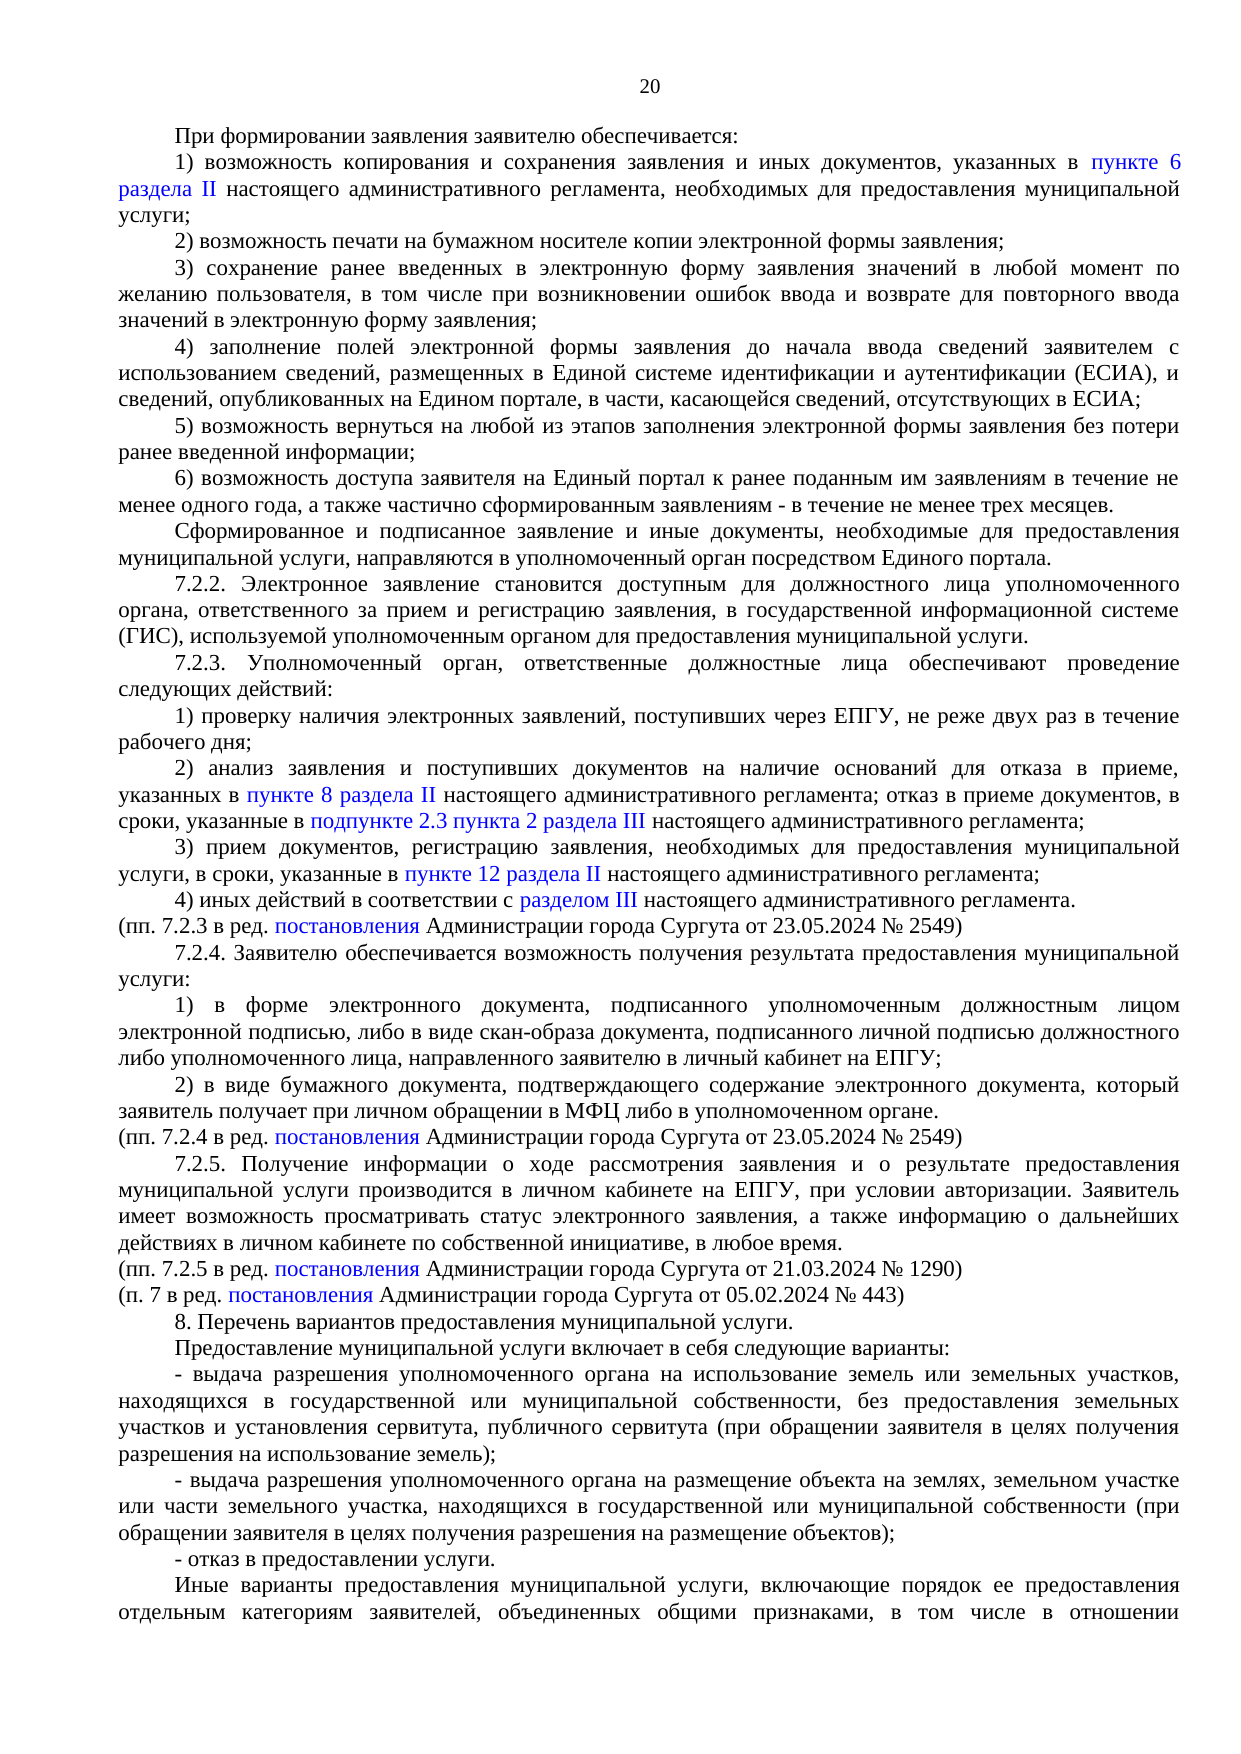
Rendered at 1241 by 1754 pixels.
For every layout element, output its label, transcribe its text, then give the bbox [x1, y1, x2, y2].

text 7.2.4. Заявителю обеспечивается возможность получения результата предоставления муниципальной услуги: [118, 939, 1181, 992]
text При формировании заявления заявителю обеспечивается: [118, 122, 1181, 148]
text 4) иных действий в соответствии с разделом III настоящего административного регламента. [118, 886, 1181, 912]
text 7.2.5. Получение информации о ходе рассмотрения заявления и о результате предоставления муниципальной услуги производится в личном кабинете на ЕПГУ, при условии авторизации. Заявитель имеет возможность просматривать статус электронного заявления, а также информацию о дальнейших действиях в личном кабинете по собственной инициативе, в любое время. [118, 1150, 1181, 1255]
text - отказ в предоставлении услуги. [118, 1545, 1181, 1571]
text 6) возможность доступа заявителя на Единый портал к ранее поданным им заявлениям в течение не менее одного года, а также частично сформированным заявлениям - в течение не менее трех месяцев. [118, 464, 1181, 517]
text 5) возможность вернуться на любой из этапов заполнения электронной формы заявления без потери ранее введенной информации; [118, 412, 1181, 464]
text 3) сохранение ранее введенных в электронную форму заявления значений в любой момент по желанию пользователя, в том числе при возникновении ошибок ввода и возврате для повторного ввода значений в электронную форму заявления; [118, 254, 1181, 333]
text 1) проверку наличия электронных заявлений, поступивших через ЕПГУ, не реже двух раз в течение рабочего дня; [118, 702, 1181, 754]
text (пп. 7.2.5 в ред. постановления Администрации города Сургута от 21.03.2024 № 1290) [118, 1255, 1181, 1281]
text 1) в форме электронного документа, подписанного уполномоченным должностным лицом электронной подписью, либо в виде скан-образа документа, подписанного личной подписью должностного либо уполномоченного лица, направленного заявителю в личный кабинет на ЕПГУ; [118, 992, 1181, 1071]
text 2) анализ заявления и поступивших документов на наличие оснований для отказа в приеме, указанных в пункте 8 раздела II настоящего административного регламента; отказ в приеме документов, в сроки, указанные в подпункте 2.3 пункта 2 раздела III настоящего административного регламента; [118, 754, 1181, 833]
text 1) возможность копирования и сохранения заявления и иных документов, указанных в пункте 6 раздела II настоящего административного регламента, необходимых для предоставления муниципальной услуги; [118, 148, 1181, 227]
text 3) прием документов, регистрацию заявления, необходимых для предоставления муниципальной услуги, в сроки, указанные в пункте 12 раздела II настоящего административного регламента; [118, 833, 1181, 886]
text 8. Перечень вариантов предоставления муниципальной услуги. [118, 1308, 1181, 1334]
text (п. 7 в ред. постановления Администрации города Сургута от 05.02.2024 № 443) [118, 1281, 1181, 1308]
text Предоставление муниципальной услуги включает в себя следующие варианты: [118, 1334, 1181, 1361]
text 7.2.2. Электронное заявление становится доступным для должностного лица уполномоченного органа, ответственного за прием и регистрацию заявления, в государственной информационной системе (ГИС), используемой уполномоченным органом для предоставления муниципальной услуги. [118, 570, 1181, 649]
text 7.2.3. Уполномоченный орган, ответственные должностные лица обеспечивают проведение следующих действий: [118, 649, 1181, 702]
text (пп. 7.2.4 в ред. постановления Администрации города Сургута от 23.05.2024 № 2549) [118, 1123, 1181, 1150]
text 4) заполнение полей электронной формы заявления до начала ввода сведений заявителем с использованием сведений, размещенных в Единой системе идентификации и аутентификации (ЕСИА), и сведений, опубликованных на Едином портале, в части, касающейся сведений, отсутствующих в ЕСИА; [118, 333, 1181, 412]
text (пп. 7.2.3 в ред. постановления Администрации города Сургута от 23.05.2024 № 2549) [118, 912, 1181, 939]
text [118, 1571, 1181, 1624]
text Сформированное и подписанное заявление и иные документы, необходимые для предоставления муниципальной услуги, направляются в уполномоченный орган посредством Единого портала. [118, 517, 1181, 570]
text - выдача разрешения уполномоченного органа на использование земель или земельных участков, находящихся в государственной или муниципальной собственности, без предоставления земельных участков и установления сервитута, публичного сервитута (при обращении заявителя в целях получения разрешения на использование земель); [118, 1361, 1181, 1466]
text - выдача разрешения уполномоченного органа на размещение объекта на землях, земельном участке или части земельного участка, находящихся в государственной или муниципальной собственности (при обращении заявителя в целях получения разрешения на размещение объектов); [118, 1466, 1181, 1545]
text 2) возможность печати на бумажном носителе копии электронной формы заявления; [118, 227, 1181, 254]
text 2) в виде бумажного документа, подтверждающего содержание электронного документа, который заявитель получает при личном обращении в МФЦ либо в уполномоченном органе. [118, 1071, 1181, 1123]
